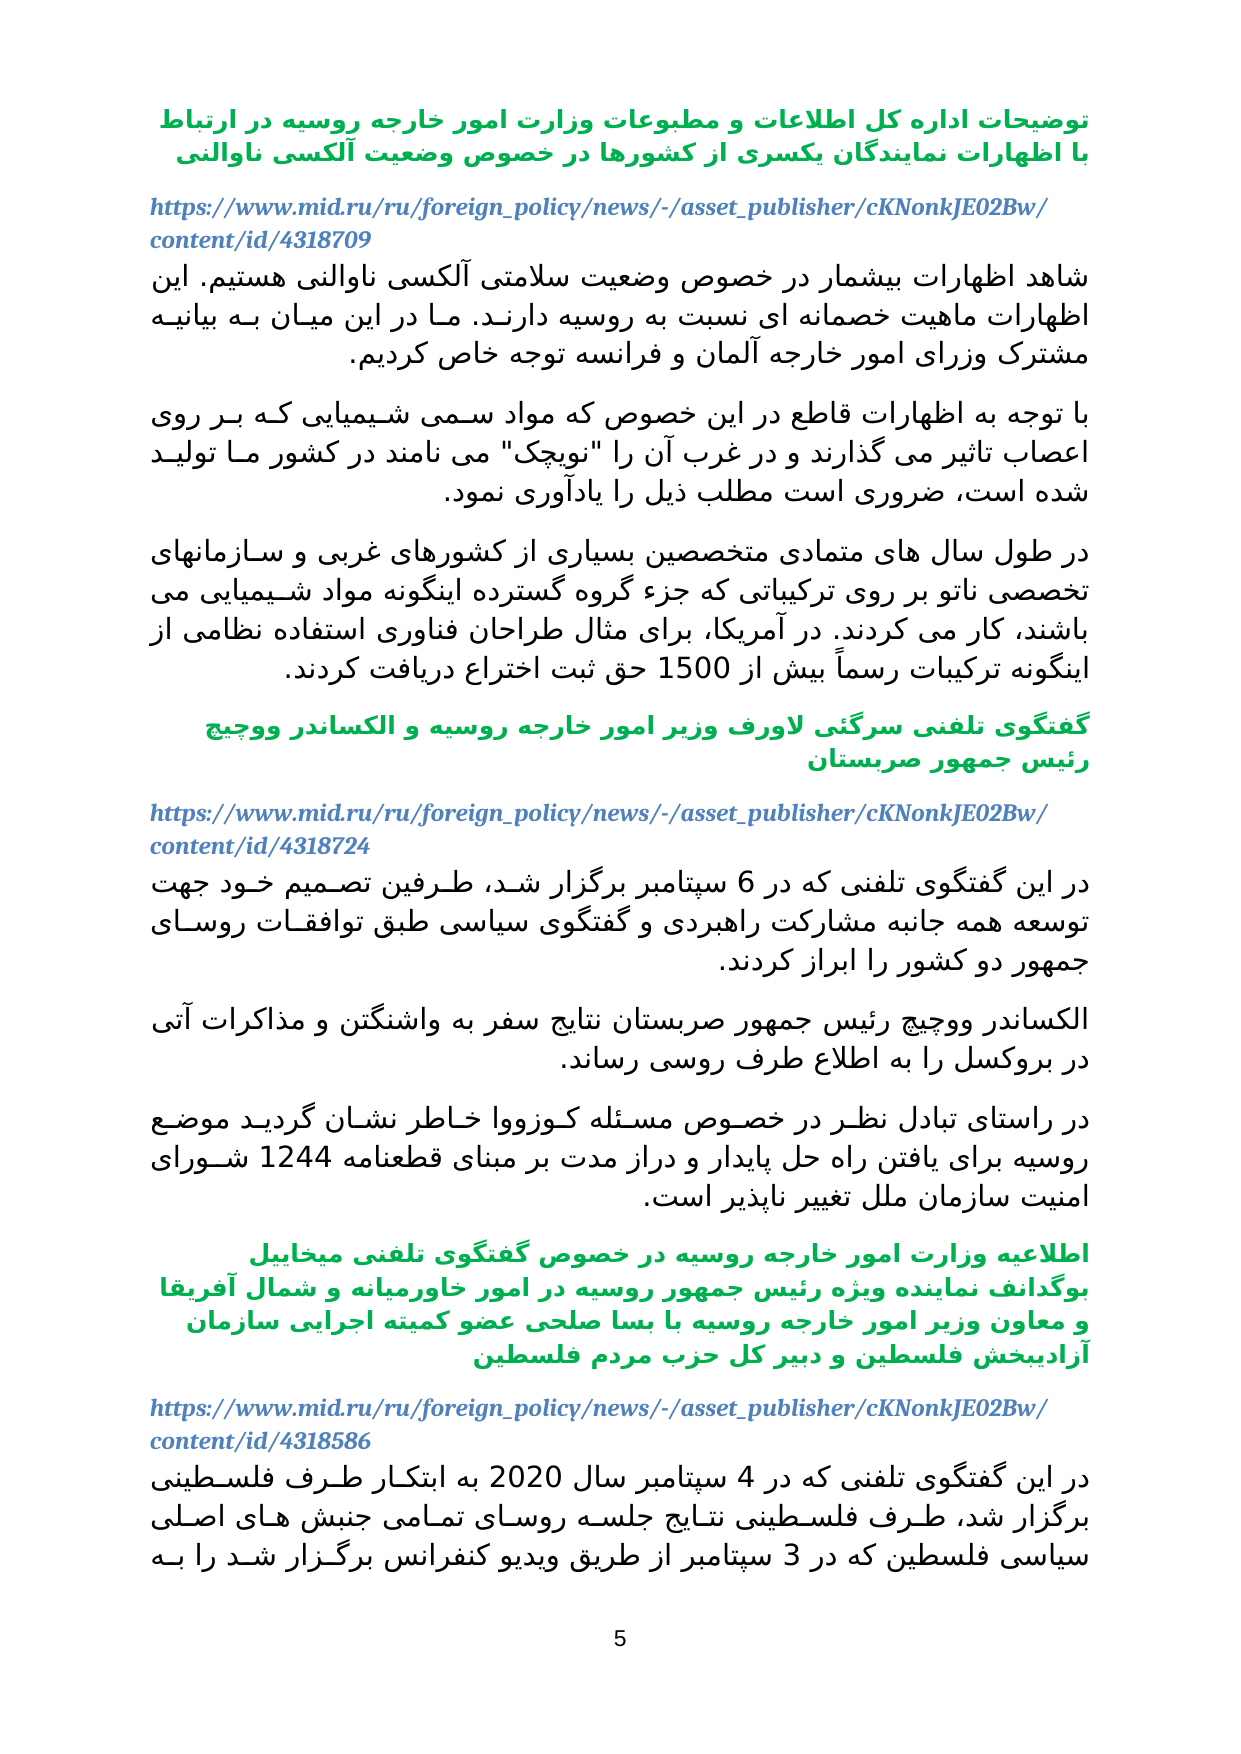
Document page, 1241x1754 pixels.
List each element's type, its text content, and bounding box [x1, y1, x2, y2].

subtitle توضیحات اداره کل اطلاعات و مطبوعات وزارت امور خارجه روسیه در ارتباط با اظهارات نمایندگان یکسری از کشورها در خصوص وضعیت آلکسی ناوالنی [150, 105, 1090, 168]
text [150, 1460, 1090, 1572]
subtitle https://www.mid.ru/ru/foreign_policy/news/-/asset_publisher/cKNonkJE02Bw/content/id/4318724 [150, 799, 1090, 861]
text شاهد اظهارات بیشمار در خصوص وضعیت سلامتی آلکسی ناوالنی هستیم. این اظهارات ماهیت خصمانه ای نسبت به روسیه دارند. ما در این میان به بیانیه مشترک وزرای امور خارجه آلمان و فرانسه توجه خاص کردیم. [150, 259, 1090, 371]
subtitle https://www.mid.ru/ru/foreign_policy/news/-/asset_publisher/cKNonkJE02Bw/content/id/4318709 [150, 193, 1090, 255]
subtitle گفتگوی تلفنی سرگئی لاورف وزیر امور خارجه روسیه و الکساندر ووچیچ رئیس جمهور صربستان [150, 711, 1090, 774]
text با توجه به اظهارات قاطع در این خصوص که مواد سمی شیمیایی که بر روی اعصاب تاثیر می گذارند و در غرب آن را "نویچک" می نامند در کشور ما تولید شده است، ضروری است مطلب ذیل را یادآوری نمود. [150, 397, 1090, 508]
text در طول سال های متمادی متخصصین بسیاری از کشورهای غربی و سازمانهای تخصصی ناتو بر روی ترکیباتی که جزء گروه گسترده اینگونه مواد شیمیایی می باشند، کار می کردند. در آمریکا، برای مثال طراحان فناوری استفاده نظامی از اینگونه ترکیبات رسماً بیش از 1500 حق ثبت اختراع دریافت کردند. [150, 534, 1090, 685]
text الکساندر ووچیچ رئیس جمهور صربستان نتایج سفر به واشنگتن و مذاکرات آتی در بروکسل را به اطلاع طرف روسی رساند. [150, 1003, 1090, 1076]
subtitle اطلاعیه وزارت امور خارجه روسیه در خصوص گفتگوی تلفنی میخاییل بوگدانف نماینده ویژه رئیس جمهور روسیه در امور خاورمیانه و شمال آفریقا و معاون وزیر امور خارجه روسیه با بسا صلحی عضو کمیته اجرایی سازمان آزادیبخش فلسطین و دبیر کل حزب مردم فلسطین [150, 1239, 1090, 1369]
text در راستای تبادل نظر در خصوص مسئله کوزووا خاطر نشان گردید موضع روسیه برای یافتن راه حل پایدار و دراز مدت بر مبنای قطعنامه 1244 شورای امنیت سازمان ملل تغییر ناپذیر است. [150, 1101, 1090, 1213]
subtitle https://www.mid.ru/ru/foreign_policy/news/-/asset_publisher/cKNonkJE02Bw/content/id/4318586 [150, 1394, 1090, 1456]
text در این گفتگوی تلفنی که در 6 سپتامبر برگزار شد، طرفین تصمیم خود جهت توسعه همه جانبه مشارکت راهبردی و گفتگوی سیاسی طبق توافقات روسای جمهور دو کشور را ابراز کردند. [150, 865, 1090, 977]
